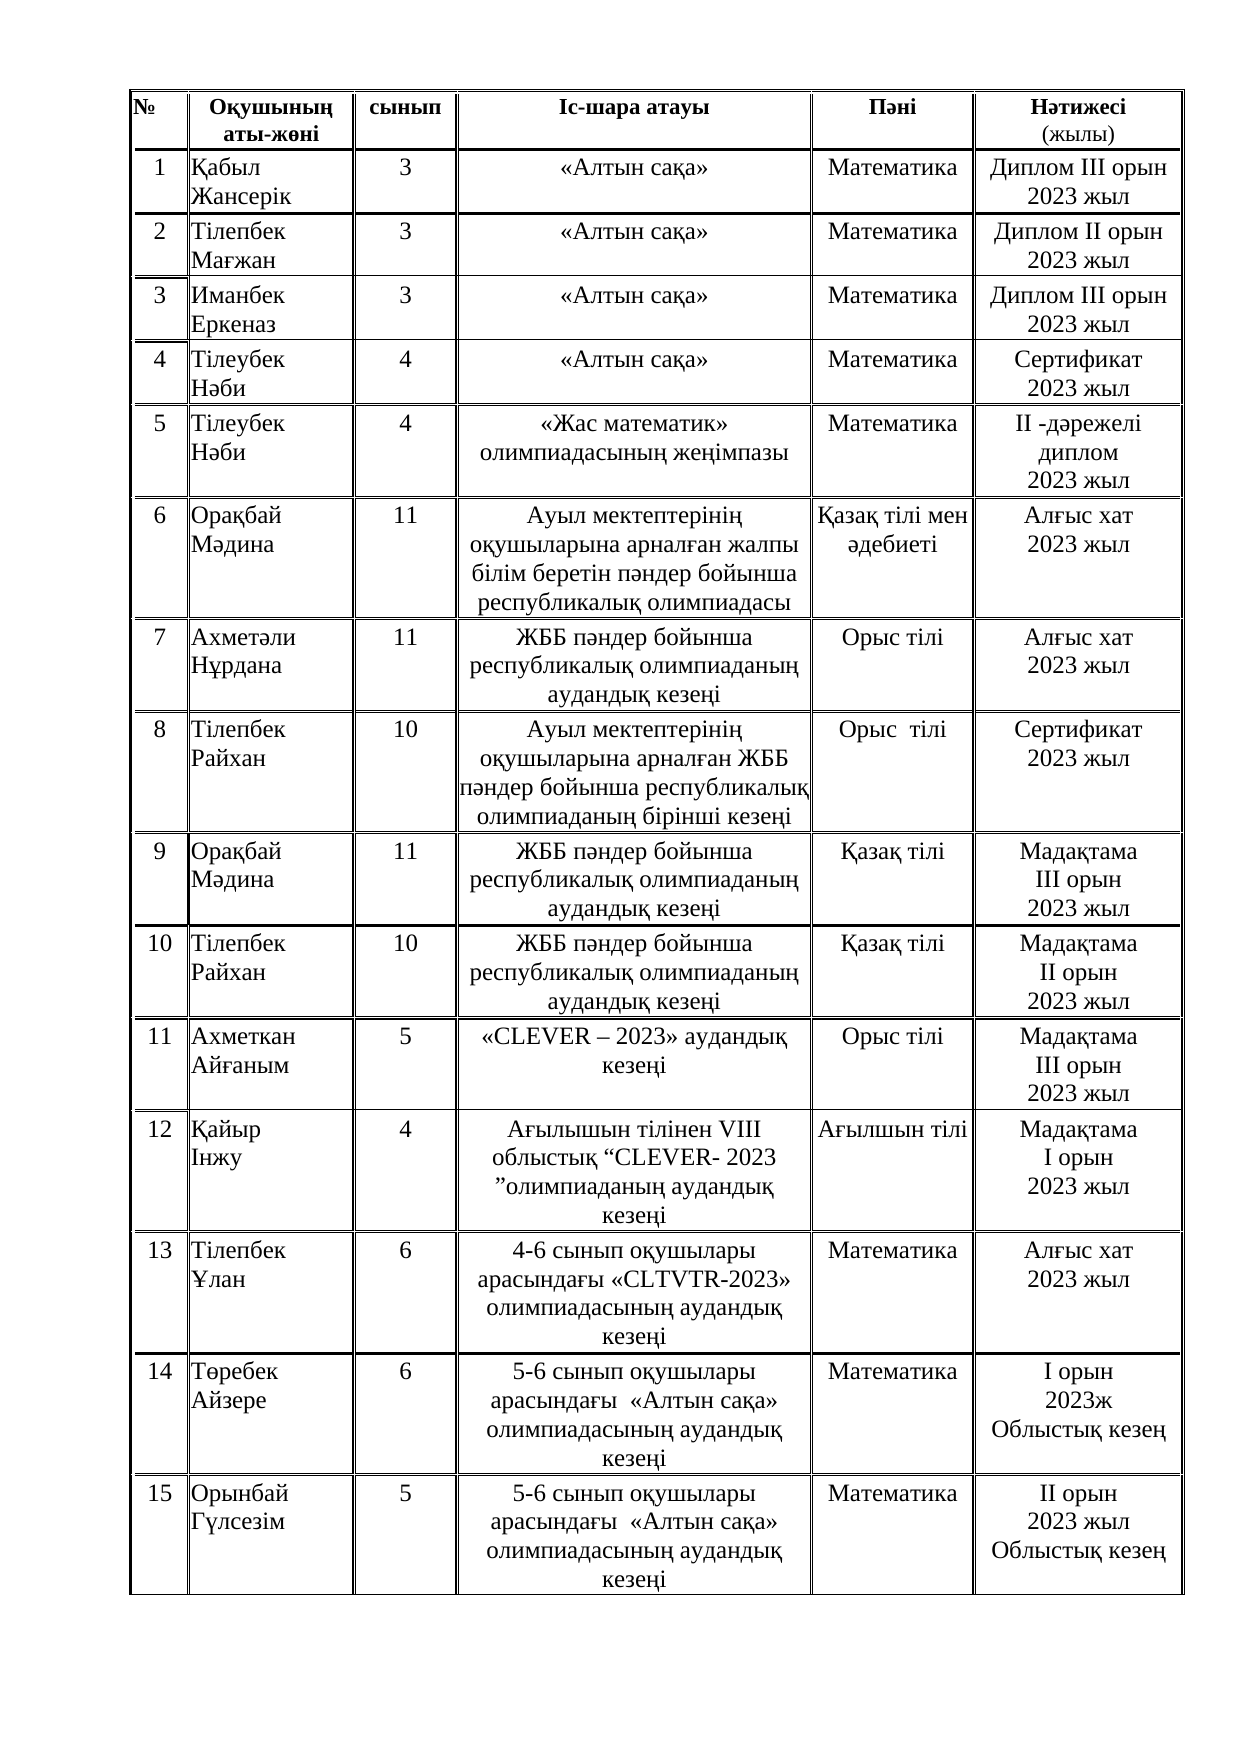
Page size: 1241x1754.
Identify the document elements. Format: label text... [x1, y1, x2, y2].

table_cell 4 [356, 1110, 455, 1230]
table_cell Диплом ІІІ орын 2023 жыл [976, 148, 1181, 212]
table_cell Орақбай Мәдина [190, 499, 352, 617]
table_cell 3 [356, 276, 455, 339]
table_cell 9 [132, 831, 187, 924]
table_cell 14 [132, 1352, 187, 1473]
table_cell Алғыс хат 2023 жыл [976, 496, 1182, 617]
table_cell 5 [132, 403, 187, 496]
table_cell Қабыл Жансерік [190, 151, 352, 212]
table_cell ЖББ пәндер бойынша республикалық олимпиаданың аудандық кезеңі [459, 927, 810, 1016]
table_cell Қазақ тілі мен әдебиеті [813, 499, 972, 617]
table_cell Тілепбек Мағжан [190, 215, 352, 275]
table_cell 3 [131, 275, 188, 339]
table_header Пәні [811, 90, 974, 148]
table_cell Алғыс хат 2023 жыл [976, 1230, 1182, 1352]
table_cell ІІ -дәрежелі диплом 2023 жыл [976, 403, 1182, 496]
table_header сынып [354, 92, 457, 148]
table_cell Алғыс хат 2023 жыл [976, 617, 1182, 710]
table_cell ЖББ пәндер бойынша республикалық олимпиаданың аудандық кезеңі [459, 620, 810, 710]
table_cell Математика [813, 1476, 972, 1594]
table_cell Иманбек Еркеназ [190, 276, 352, 339]
table_cell Математика [813, 1233, 972, 1352]
table_cell ЖББ пәндер бойынша республикалық олимпиаданың аудандық кезеңі [459, 834, 810, 924]
table_cell 12 [132, 1109, 187, 1230]
table_cell Диплом ІІІ орын 2023 жыл [976, 276, 1181, 339]
table_cell 4 [356, 406, 455, 496]
table_header Оқушының аты-жөні [188, 90, 354, 148]
table_cell Мадақтама ІІІ орын 2023 жыл [976, 831, 1182, 924]
table_cell «Алтын сақа» [459, 151, 810, 212]
table_cell 4 [131, 339, 188, 403]
table_cell «Алтын сақа» [459, 340, 810, 403]
table_cell 11 [132, 1016, 187, 1109]
table_cell 4-6 сынып оқушылары арасындағы «CLTVTR-2023» олимпиадасының аудандық кезеңі [459, 1233, 810, 1352]
table_cell Орыс тілі [813, 1020, 972, 1109]
table_cell Ахметәли Нұрдана [190, 620, 352, 710]
table_cell Қазақ тілі [813, 927, 972, 1016]
table_cell 11 [356, 620, 455, 710]
table_cell 11 [356, 499, 455, 617]
table_cell Тілепбек Ұлан [190, 1233, 352, 1352]
table_cell 10 [356, 713, 455, 831]
table_cell Ағылшын тілі [813, 1110, 972, 1230]
table_cell 15 [132, 1473, 187, 1594]
table_cell Математика [813, 406, 972, 496]
table_cell І орын 2023ж Облыстық кезең [976, 1352, 1181, 1473]
table_cell Ауыл мектептерінің оқушыларына арналған жалпы білім беретін пәндер бойынша республикалық олимпиадасы [459, 499, 810, 617]
table_cell Математика [813, 340, 972, 403]
table_cell Тілепбек Райхан [190, 713, 352, 831]
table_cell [976, 1473, 1182, 1594]
table_header № [132, 92, 188, 148]
table_cell Мадақтама І орын 2023 жыл [976, 1110, 1181, 1230]
table_cell 1 [132, 148, 187, 212]
table_cell Орынбай Гүлсезім [190, 1476, 352, 1594]
table_cell 4 [356, 340, 455, 403]
table_cell Сертификат 2023 жыл [976, 340, 1181, 403]
table_cell 3 [356, 215, 455, 275]
table_cell Ауыл мектептерінің оқушыларына арналған ЖББ пәндер бойынша республикалық олимпиаданың бірінші кезеңі [459, 713, 810, 831]
table_cell 10 [132, 924, 187, 1016]
table_cell Мадақтама ІІІ орын 2023 жыл [976, 1016, 1182, 1109]
table_cell Тілеубек Нәби [190, 406, 352, 496]
table_cell Қазақ тілі [813, 834, 972, 924]
table_cell Сертификат 2023 жыл [976, 710, 1181, 831]
table_cell 10 [356, 927, 455, 1016]
table_cell Орақбай Мәдина [190, 834, 352, 924]
table_cell Төребек Айзере [190, 1355, 352, 1473]
table_cell Ахметкан Айғаным [190, 1020, 352, 1109]
table_cell «Алтын сақа» [459, 215, 810, 275]
table_cell Қайыр Інжу [190, 1110, 352, 1230]
table_cell 11 [356, 834, 455, 924]
table_cell «CLEVER – 2023» аудандық кезеңі [459, 1020, 810, 1109]
table_cell 2 [132, 212, 187, 275]
table_cell Математика [813, 151, 972, 212]
table_cell «Жас математик» олимпиадасының жеңімпазы [459, 406, 810, 496]
table_cell 7 [132, 617, 187, 710]
table_cell Тілепбек Райхан [190, 927, 352, 1016]
table_cell Диплом ІІ орын 2023 жыл [976, 212, 1181, 275]
table_cell 6 [356, 1233, 455, 1352]
table_cell 6 [356, 1355, 455, 1473]
table_cell 5 [356, 1476, 455, 1594]
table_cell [459, 1476, 810, 1594]
table_header Нәтижесі (жылы) [974, 92, 1181, 148]
table_cell Мадақтама ІІ орын 2023 жыл [976, 924, 1181, 1016]
table_cell Математика [813, 1355, 972, 1473]
table_cell Математика [813, 276, 972, 339]
table_cell Орыс тілі [813, 713, 972, 831]
table_cell 8 [132, 710, 187, 831]
table_cell «Алтын сақа» [459, 276, 810, 339]
table_cell Орыс тілі [813, 620, 972, 710]
table_cell Ағылышын тілінен VIII облыстық “CLEVER- 2023 ”олимпиаданың аудандық кезеңі [459, 1110, 810, 1230]
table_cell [459, 1355, 810, 1473]
table_header Іс-шара атауы [457, 92, 811, 148]
table_cell 3 [356, 151, 455, 212]
table_cell 6 [132, 496, 187, 617]
table_cell 13 [132, 1230, 187, 1352]
table_cell 5 [356, 1020, 455, 1109]
table_cell Математика [813, 215, 972, 275]
table_cell Тілеубек Нәби [190, 340, 352, 403]
